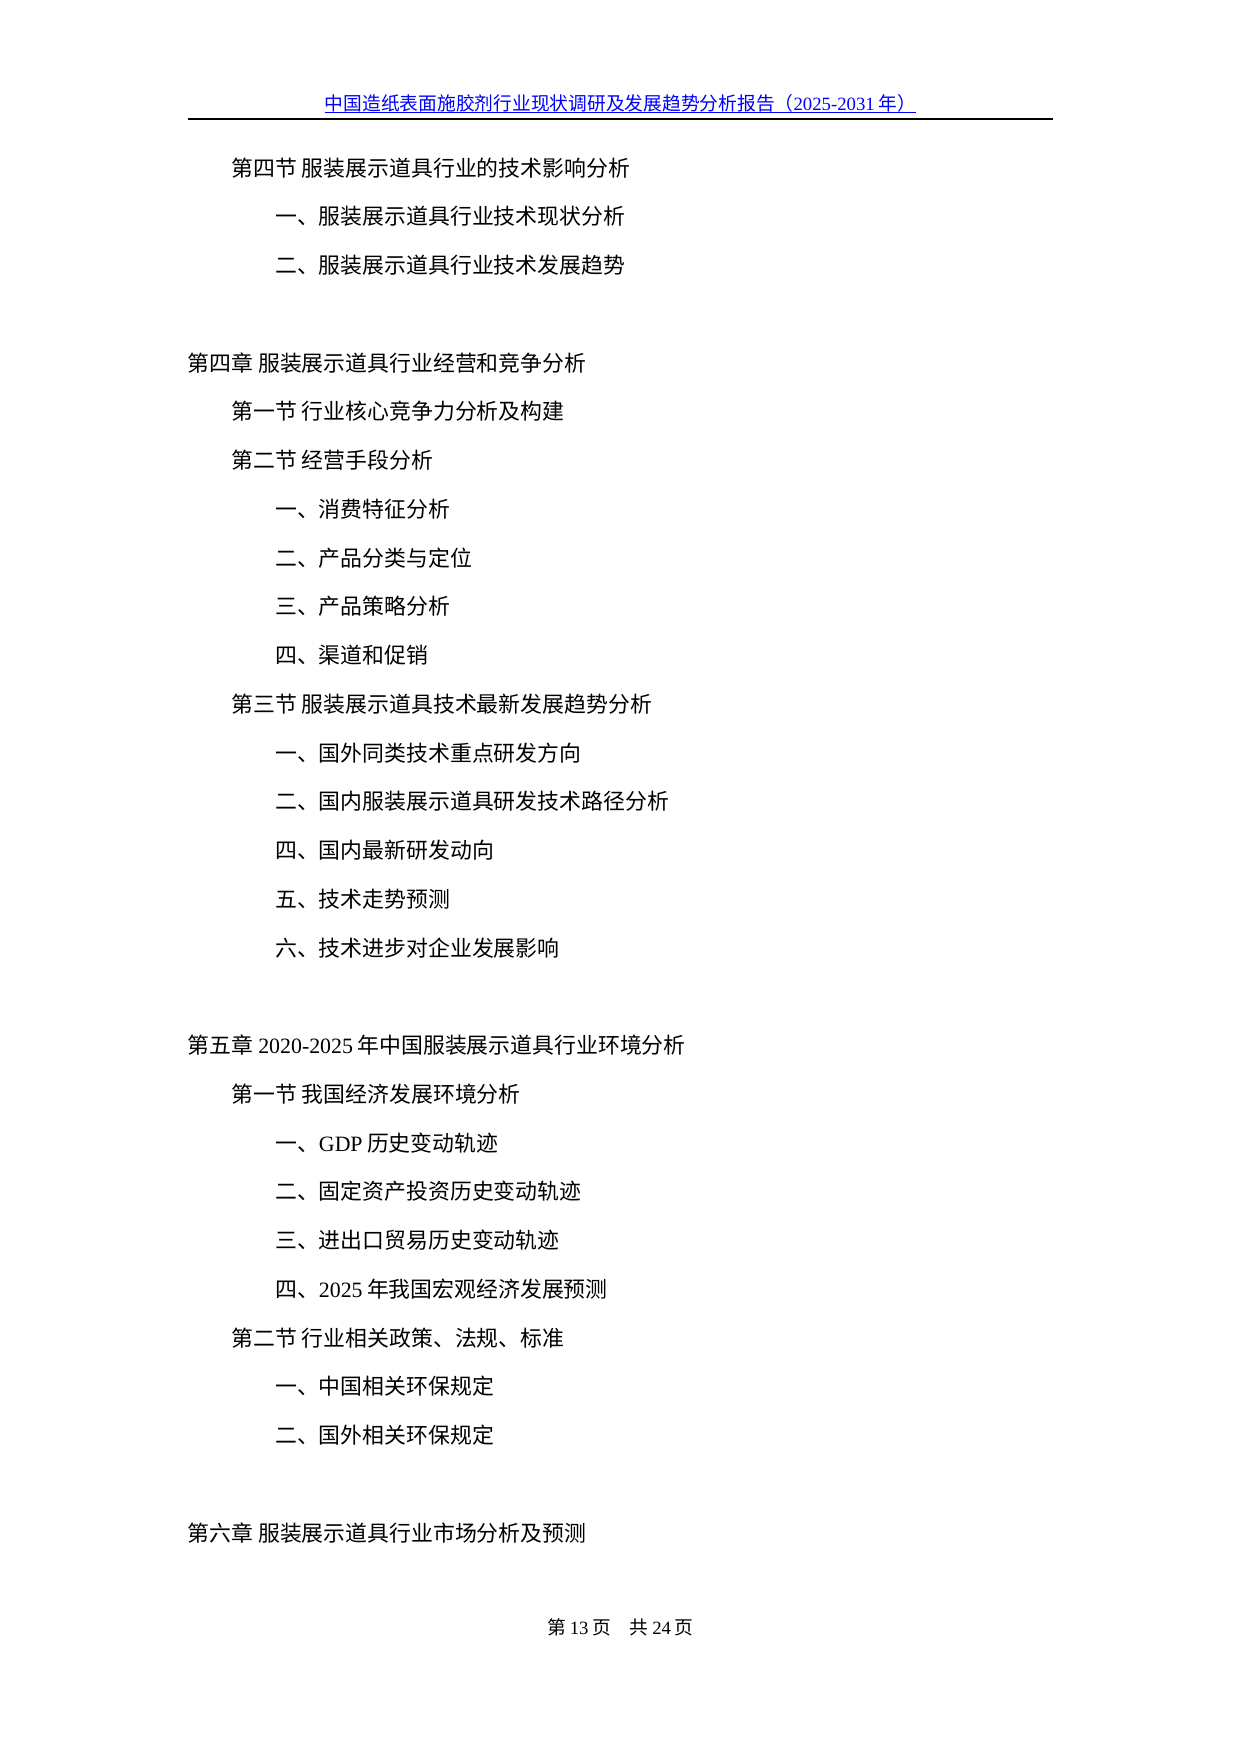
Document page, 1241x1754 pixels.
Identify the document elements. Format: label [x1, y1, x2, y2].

text [187, 150, 1053, 1548]
